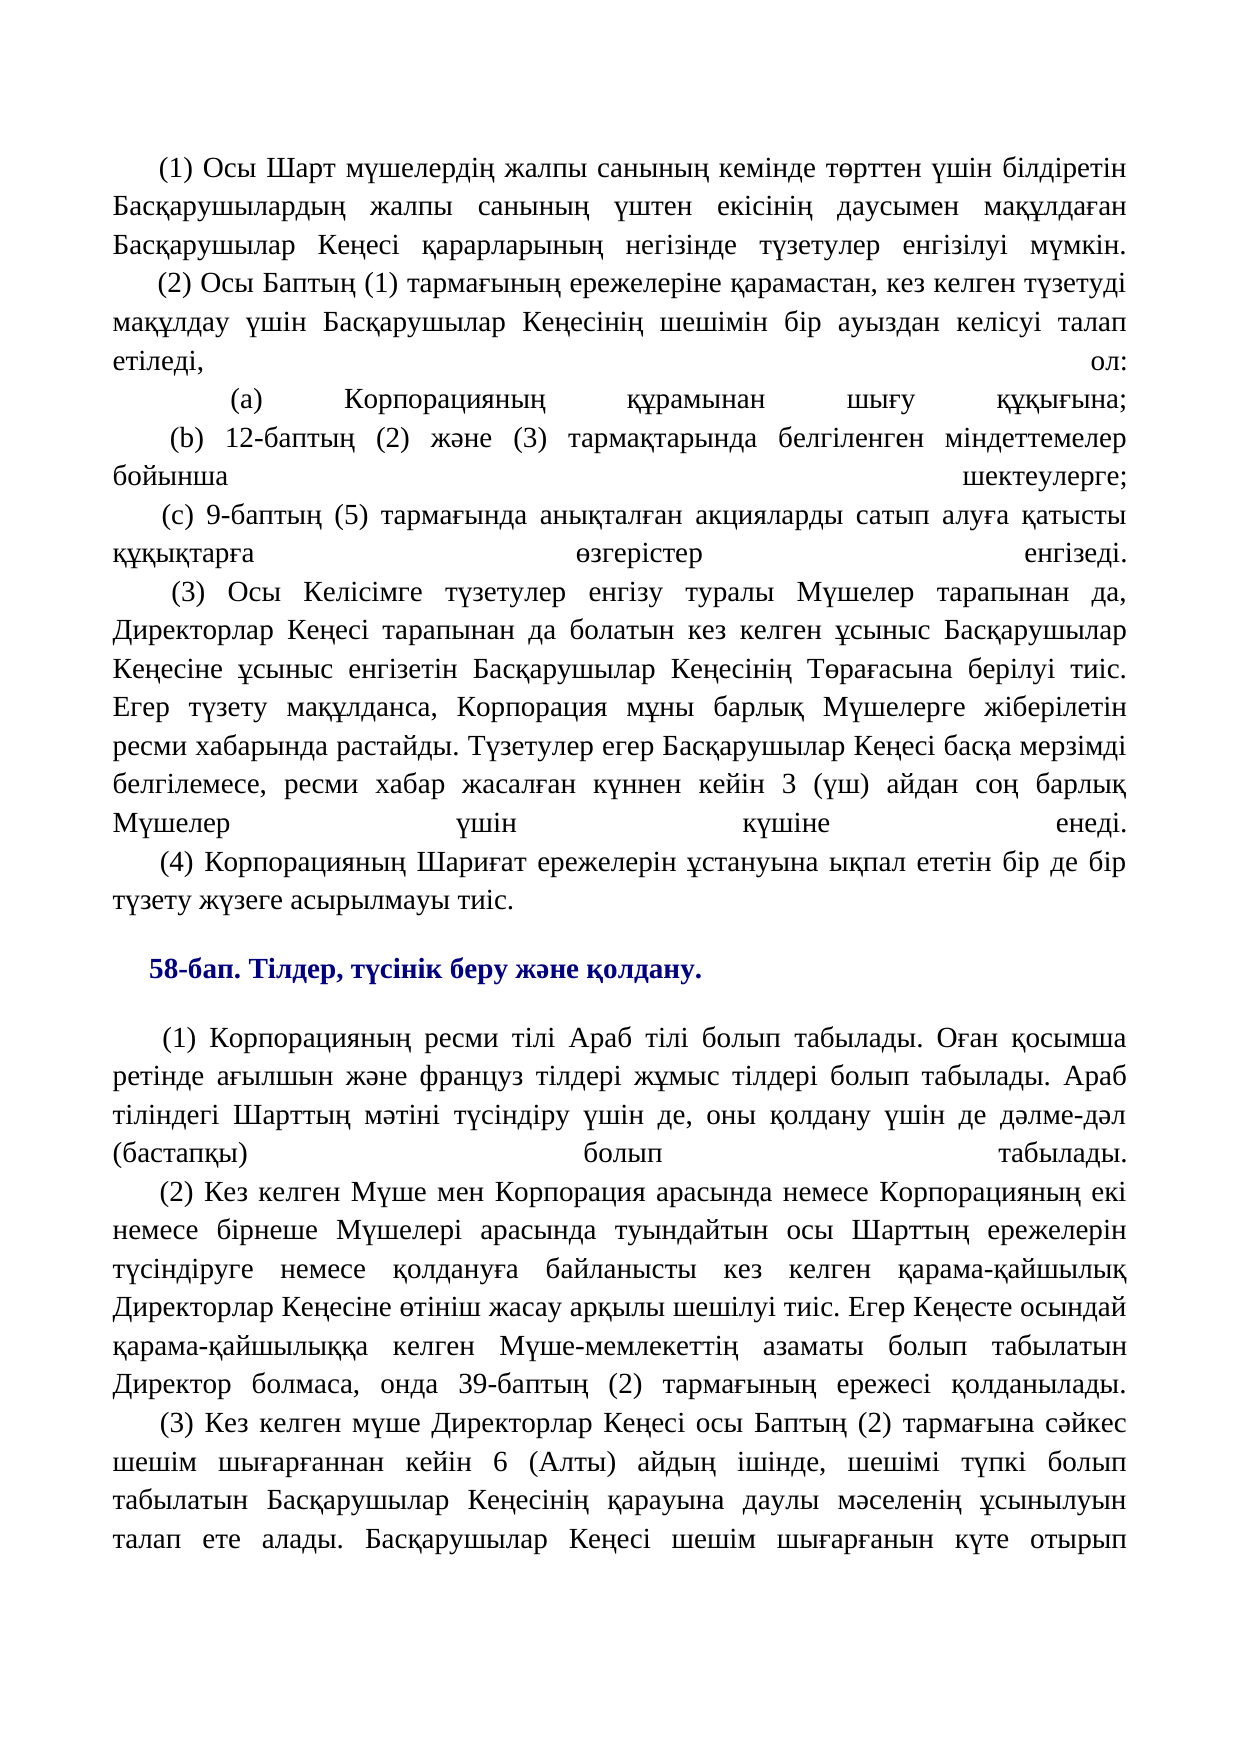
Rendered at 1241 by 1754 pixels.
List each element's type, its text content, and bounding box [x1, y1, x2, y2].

text (1) Осы Шарт мүшелердің жалпы санының кемiнде төрттен үшiн бiлдiретiн Басқарушылардың жалпы санының үштен екiсiнiң даусымен мақұлдаған Басқарушылар Кеңесi қарарларының негiзiнде түзетулер енгiзiлуi мүмкiн. (2) Осы Баптың (1) тармағының ережелерiне қарамастан, кез келген түзетудi мақұлдау үшiн Басқарушылар Кеңесiнің шешiмiн бiр ауыздан келiсуi талап етiледi, ол: (а) Корпорацияның құрамынан шығу құқығына; (b) 12-баптың (2) және (3) тармақтарында белгiленген мiндеттемелер бойынша шектеулерге; (с) 9-баптың (5) тармағында анықталған акцияларды сатып алуға қатысты құқықтарға өзгерiстер енгiзедi. (3) Осы Келiсiмге түзетулер енгiзу туралы Мүшелер тарапынан да, Директорлар Кеңесi тарапынан да болатын кез келген ұсыныс Басқарушылар Кеңесiне ұсыныс енгiзетiн Басқарушылар Кеңесiнің Төрағасына берiлуi тиiс. Егер түзету мақұлданса, Корпорация мұны барлық Мүшелерге жiберiлетiн ресми хабарында растайды. Түзетулер егер Басқарушылар Кеңесi басқа мерзiмдi белгiлемесе, ресми хабар жасалған күннен кейiн 3 (үш) айдан соң барлық Мүшелер үшін күшіне енеді. (4) Корпорацияның Шариғат ережелерiн ұстануына ықпал ететiн бiр де бiр түзету жүзеге асырылмауы тиiс. [112, 150, 1128, 916]
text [112, 1020, 1128, 1554]
text 58-бап. Тiлдер, түсiнiк беру және қолдану. [112, 951, 1128, 984]
